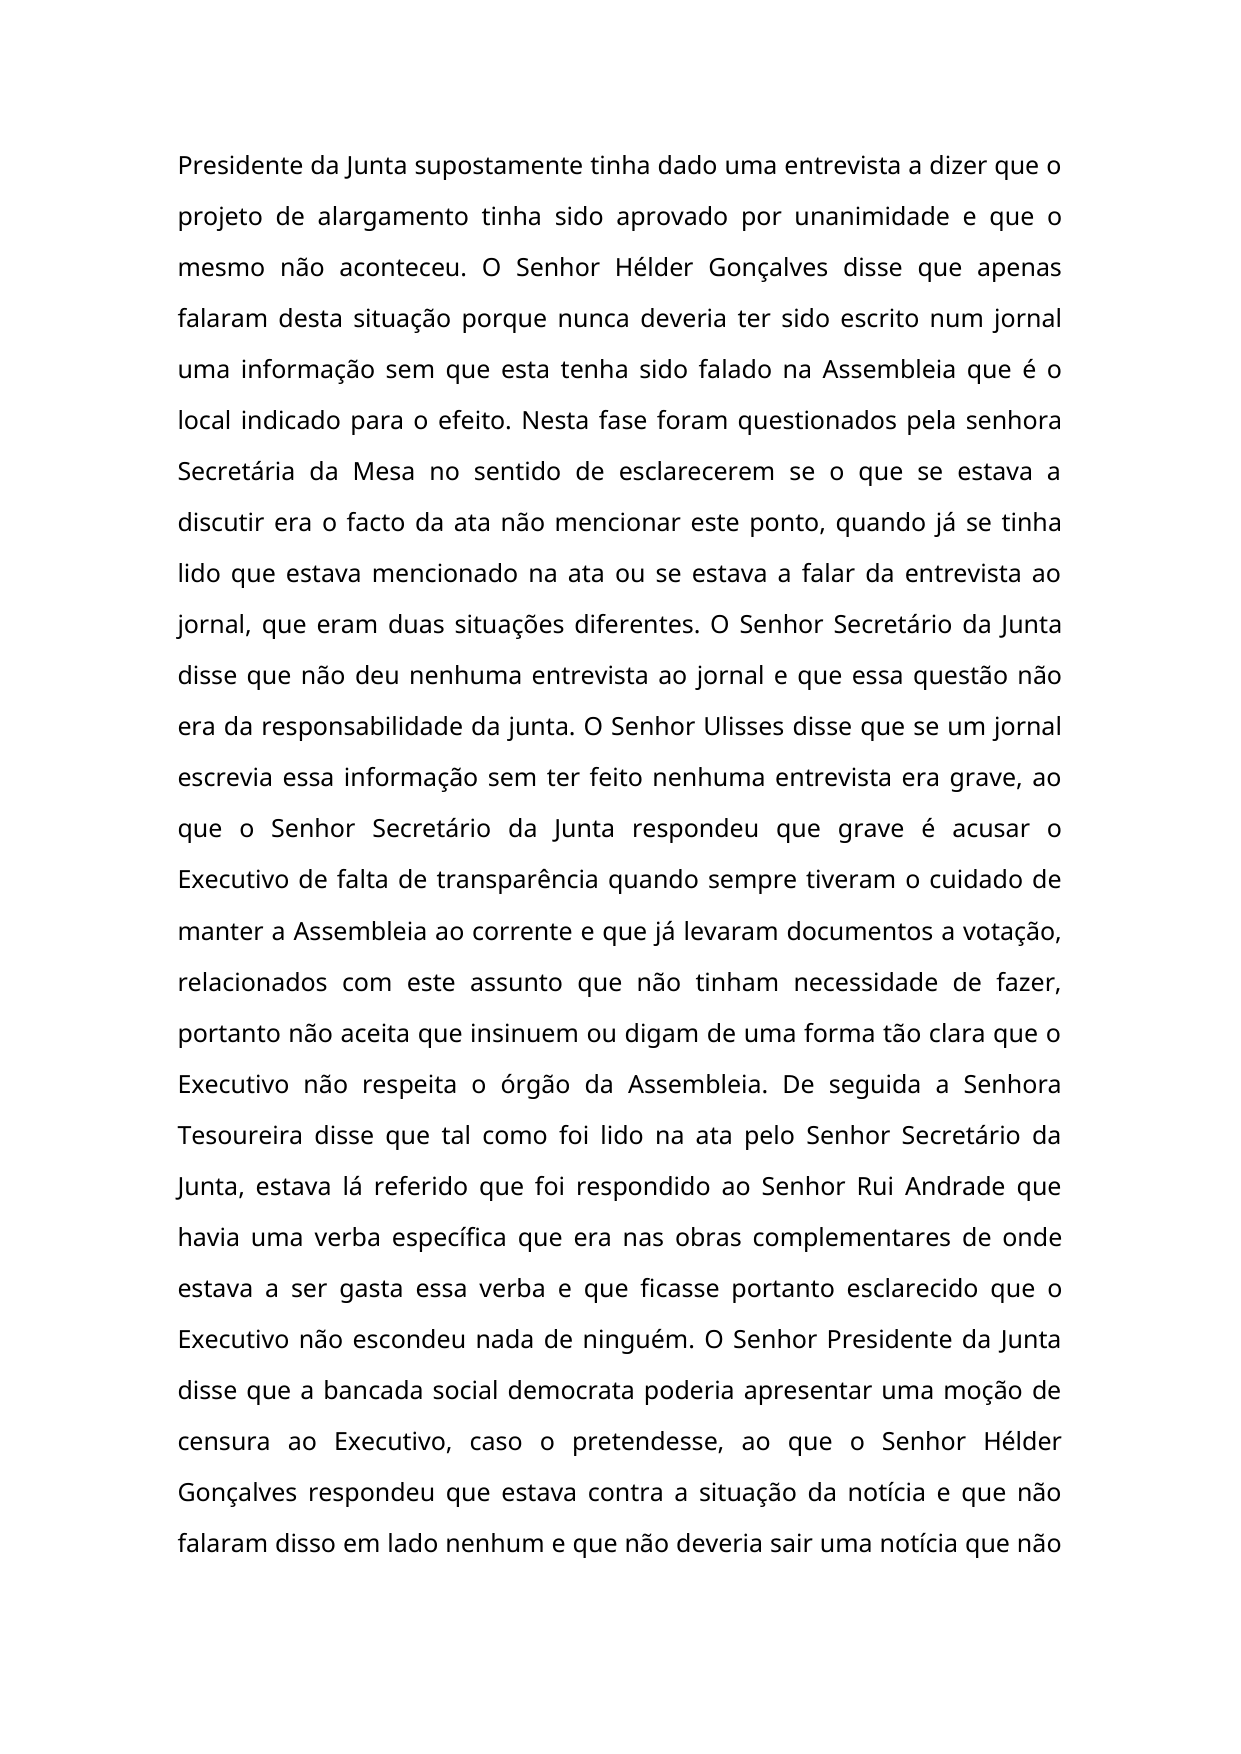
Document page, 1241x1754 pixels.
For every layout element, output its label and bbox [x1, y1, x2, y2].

text [177, 148, 1063, 1560]
